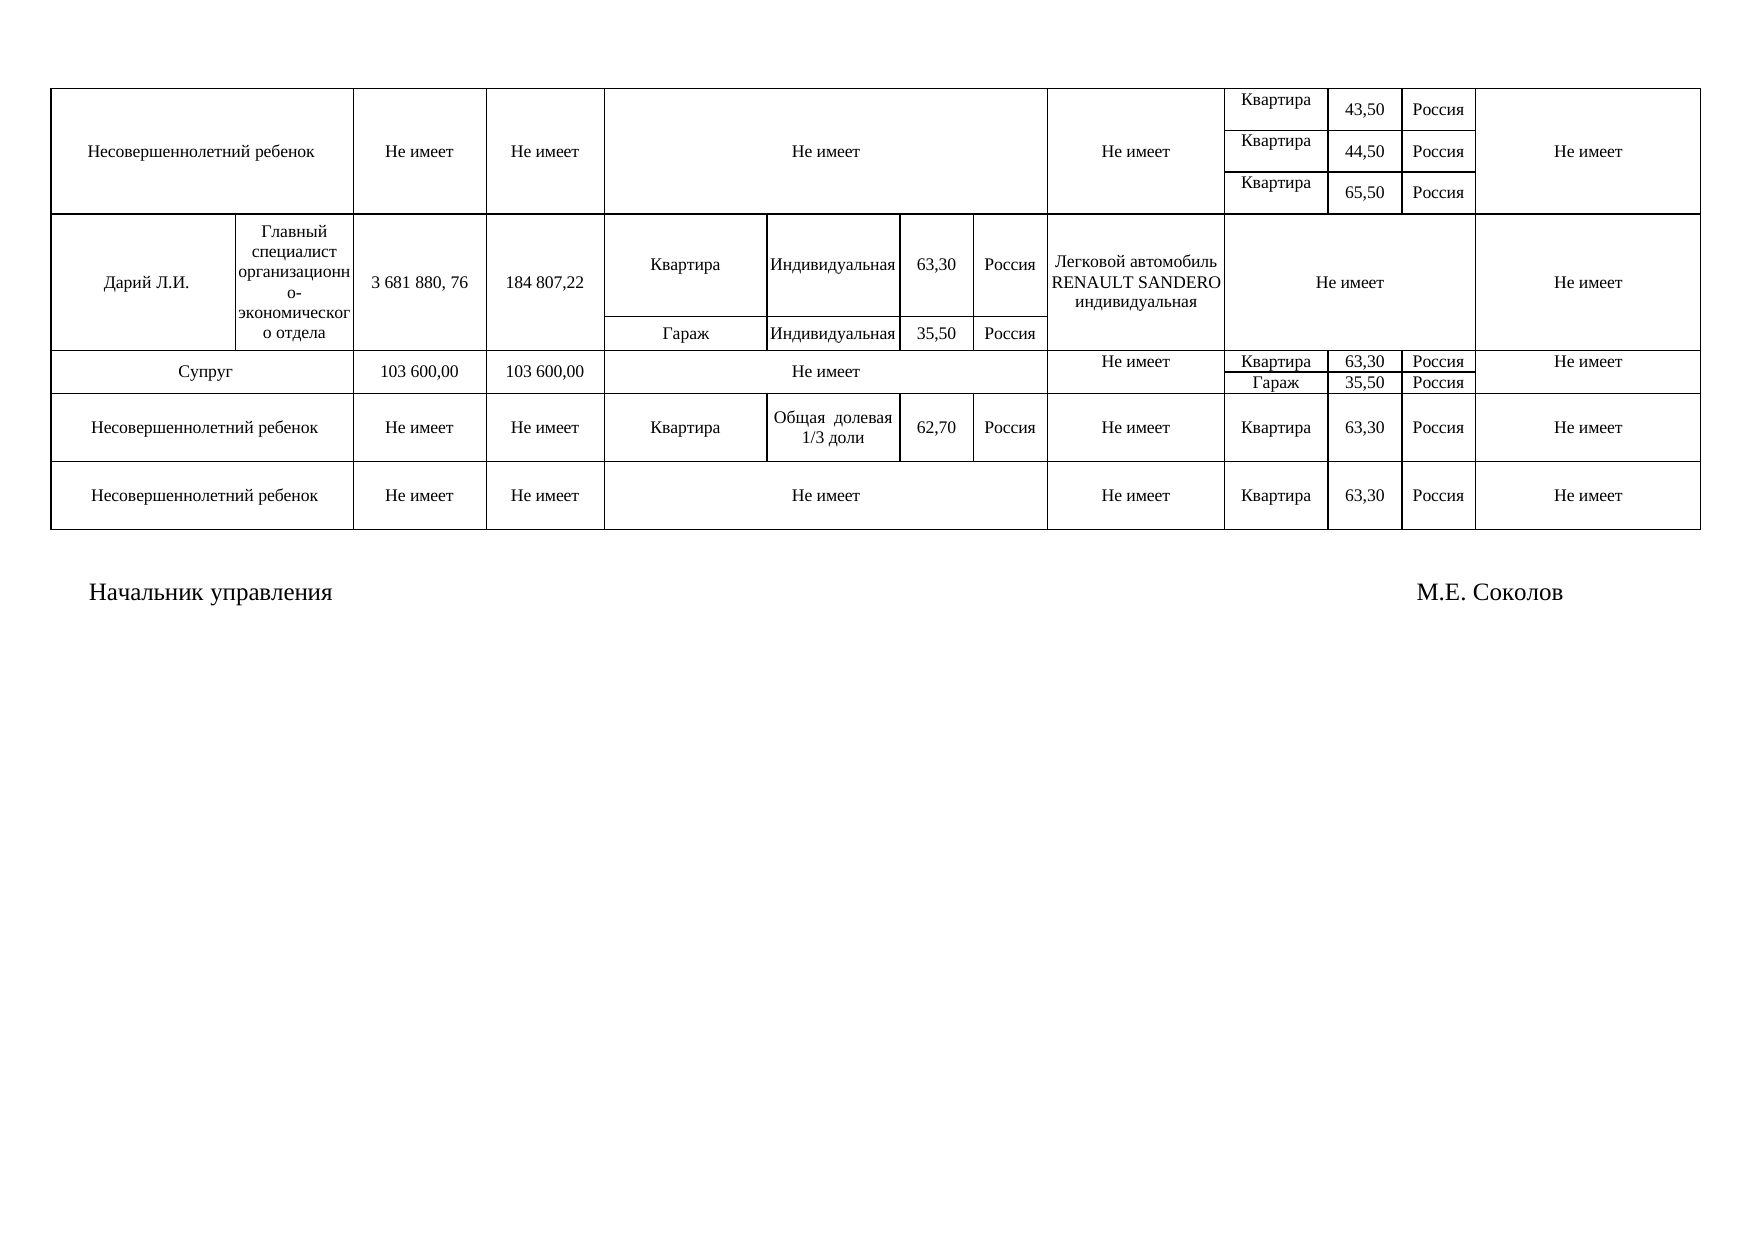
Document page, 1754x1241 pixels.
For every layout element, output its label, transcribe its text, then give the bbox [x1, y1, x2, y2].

table_cell Главный специалист организационн о- экономическог о отдела [236, 215, 353, 350]
table_cell Квартира [605, 394, 766, 461]
table_cell 35,50 [1329, 373, 1401, 393]
table_cell 44,50 [1329, 131, 1401, 171]
table_header Не имеет [354, 89, 486, 213]
table_cell Квартира [1225, 351, 1327, 371]
table_cell Не имеет [1476, 394, 1700, 461]
table_cell Индивидуальная [768, 317, 899, 350]
table_cell Индивидуальная [768, 215, 899, 316]
table_cell 103 600,00 [354, 351, 486, 393]
table_cell Россия [1403, 462, 1475, 529]
table_cell 65,50 [1329, 173, 1401, 213]
table_cell Россия [1403, 351, 1475, 371]
table_cell Не имеет [487, 394, 604, 461]
table_cell 63,30 [901, 215, 973, 316]
text Начальник управления М.Е. Соколов [89, 577, 1714, 606]
table_cell Не имеет [1476, 351, 1700, 393]
table_cell 184 807,22 [487, 215, 604, 350]
table_header 43,50 [1329, 89, 1401, 130]
table_header Россия [1403, 89, 1475, 130]
table_cell 63,30 [1329, 351, 1401, 371]
table_cell Россия [974, 394, 1047, 461]
table_cell Квартира [1225, 173, 1327, 213]
table_cell Гараж [1225, 373, 1327, 393]
table_cell Россия [974, 215, 1047, 316]
table_cell Не имеет [1476, 215, 1700, 350]
table_cell Легковой автомобиль RENAULT SANDERO индивидуальная [1048, 215, 1224, 350]
table_cell Квартира [1225, 462, 1327, 529]
table_cell Дарий Л.И. [52, 215, 235, 350]
table_cell Не имеет [354, 462, 486, 529]
table_cell Не имеет [1225, 215, 1475, 350]
table_cell 63,30 [1329, 394, 1401, 461]
table_cell Несовершеннолетний ребенок [52, 394, 353, 461]
table_cell 63,30 [1329, 462, 1401, 529]
table_header Несовершеннолетний ребенок [52, 89, 353, 213]
table_cell Квартира [1225, 394, 1327, 461]
table_cell Не имеет [487, 462, 604, 529]
table_cell 3 681 880, 76 [354, 215, 486, 350]
table_cell Россия [974, 317, 1047, 350]
table_cell 35,50 [901, 317, 973, 350]
table_cell Не имеет [605, 462, 1047, 529]
table_cell Не имеет [1476, 462, 1700, 529]
table_cell Гараж [605, 317, 766, 350]
table_cell Не имеет [354, 394, 486, 461]
table_header Не имеет [487, 89, 604, 213]
table_cell 62,70 [901, 394, 973, 461]
table_header Квартира [1225, 89, 1327, 130]
table_cell Несовершеннолетний ребенок [52, 462, 353, 529]
table_cell Квартира [605, 215, 766, 316]
table_cell Общая долевая 1/3 доли [768, 394, 899, 461]
table_cell Россия [1403, 373, 1475, 393]
table_cell Россия [1403, 173, 1475, 213]
table_cell Россия [1403, 394, 1475, 461]
table_cell 103 600,00 [487, 351, 604, 393]
table_cell Не имеет [1048, 394, 1224, 461]
table_header Не имеет [1476, 89, 1700, 213]
table_cell Не имеет [1048, 351, 1224, 393]
table_header Не имеет [1048, 89, 1224, 213]
table_header Не имеет [605, 89, 1047, 213]
table_cell Россия [1403, 131, 1475, 171]
table_cell Квартира [1225, 131, 1327, 171]
table_cell Не имеет [1048, 462, 1224, 529]
table_cell Не имеет [605, 351, 1047, 393]
table_cell Супруг [52, 351, 353, 393]
